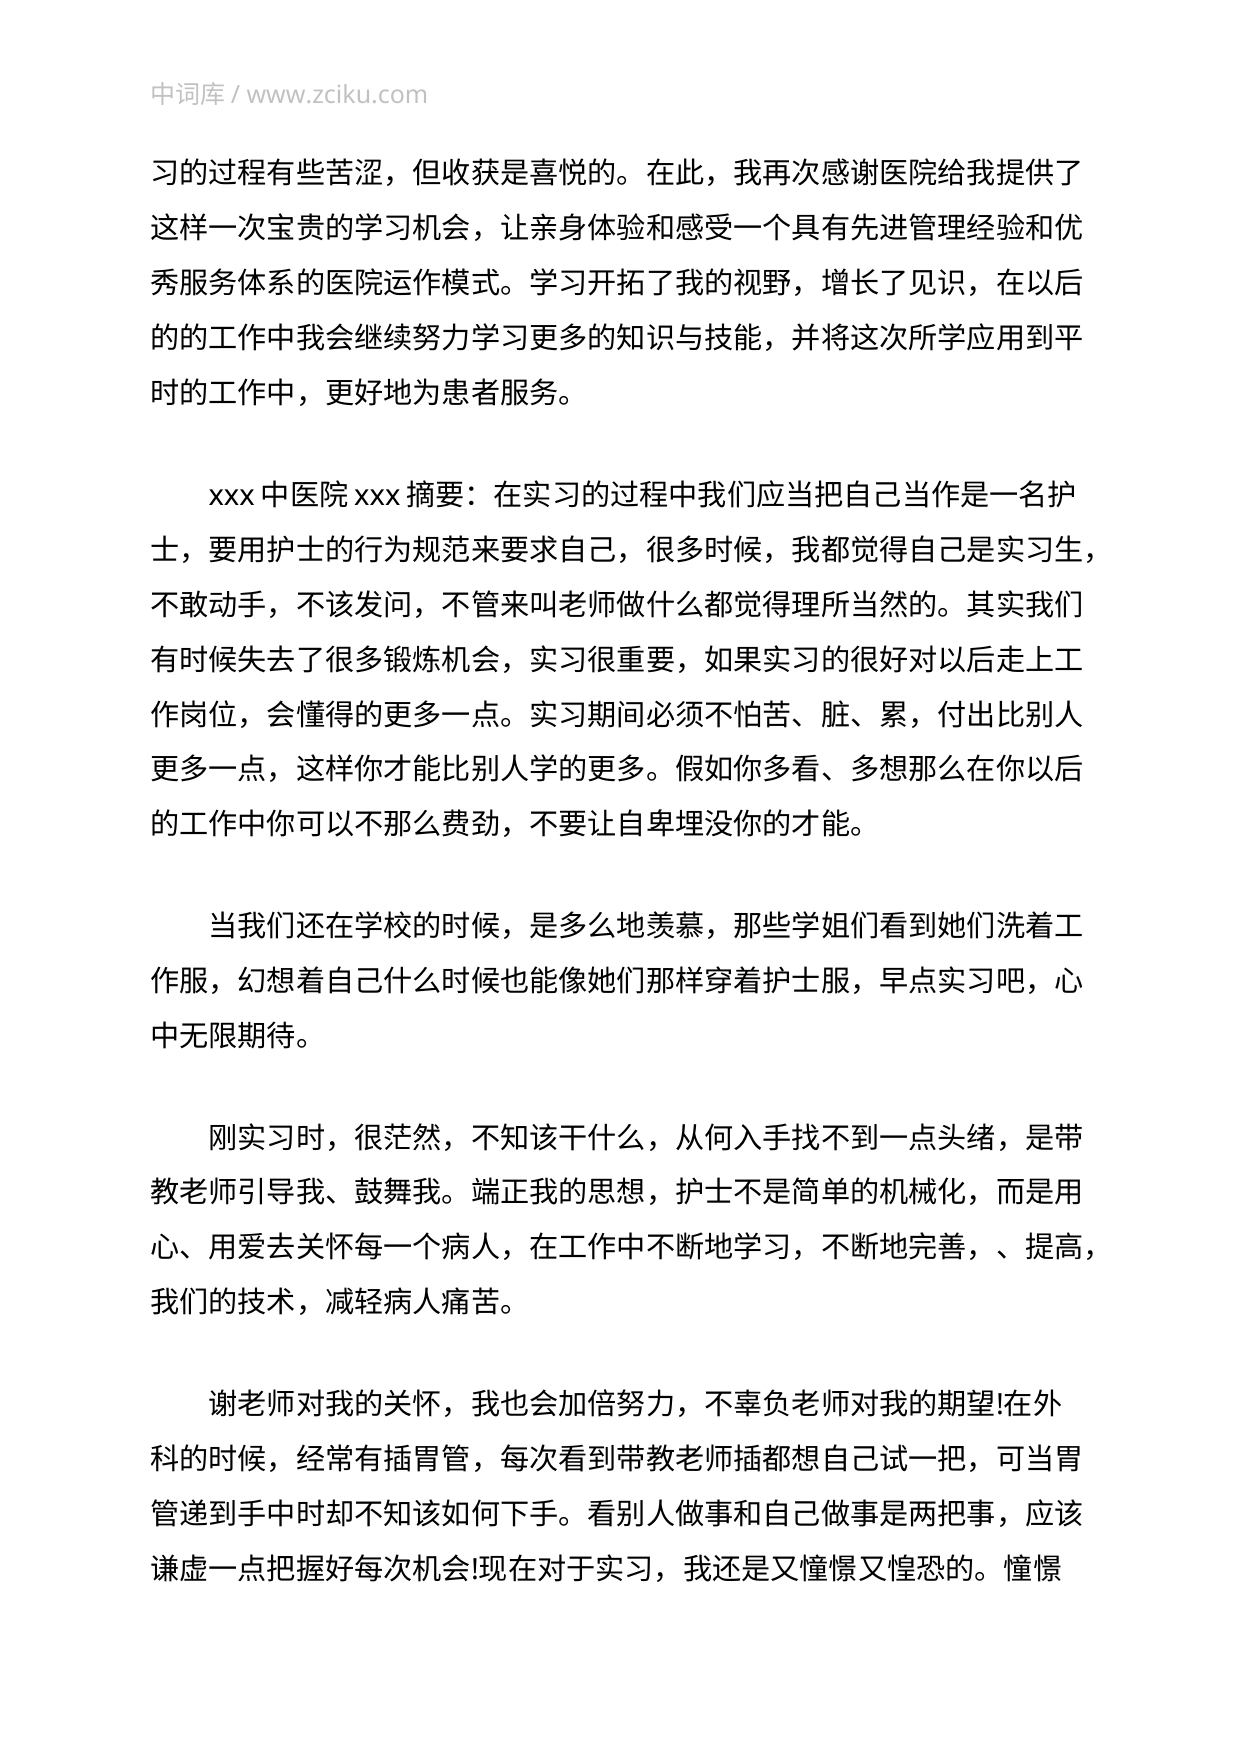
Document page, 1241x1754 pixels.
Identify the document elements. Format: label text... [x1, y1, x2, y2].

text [150, 1381, 1090, 1588]
text 当我们还在学校的时候，是多么地羡慕，那些学姐们看到她们洗着工作服，幻想着自己什么时候也能像她们那样穿着护士服，早点实习吧，心中无限期待。 [150, 903, 1090, 1055]
text xxx中医院xxx摘要：在实习的过程中我们应当把自己当作是一名护士，要用护士的行为规范来要求自己，很多时候，我都觉得自己是实习生，不敢动手，不该发问，不管来叫老师做什么都觉得理所当然的。其实我们有时候失去了很多锻炼机会，实习很重要，如果实习的很好对以后走上工作岗位，会懂得的更多一点。实习期间必须不怕苦、脏、累，付出比别人更多一点，这样你才能比别人学的更多。假如你多看、多想那么在你以后的工作中你可以不那么费劲，不要让自卑埋没你的才能。 [150, 471, 1090, 843]
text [150, 150, 1090, 412]
text 刚实习时，很茫然，不知该干什么，从何入手找不到一点头绪，是带教老师引导我、鼓舞我。端正我的思想，护士不是简单的机械化，而是用心、用爱去关怀每一个病人，在工作中不断地学习，不断地完善，、提高，我们的技术，减轻病人痛苦。 [150, 1114, 1090, 1321]
